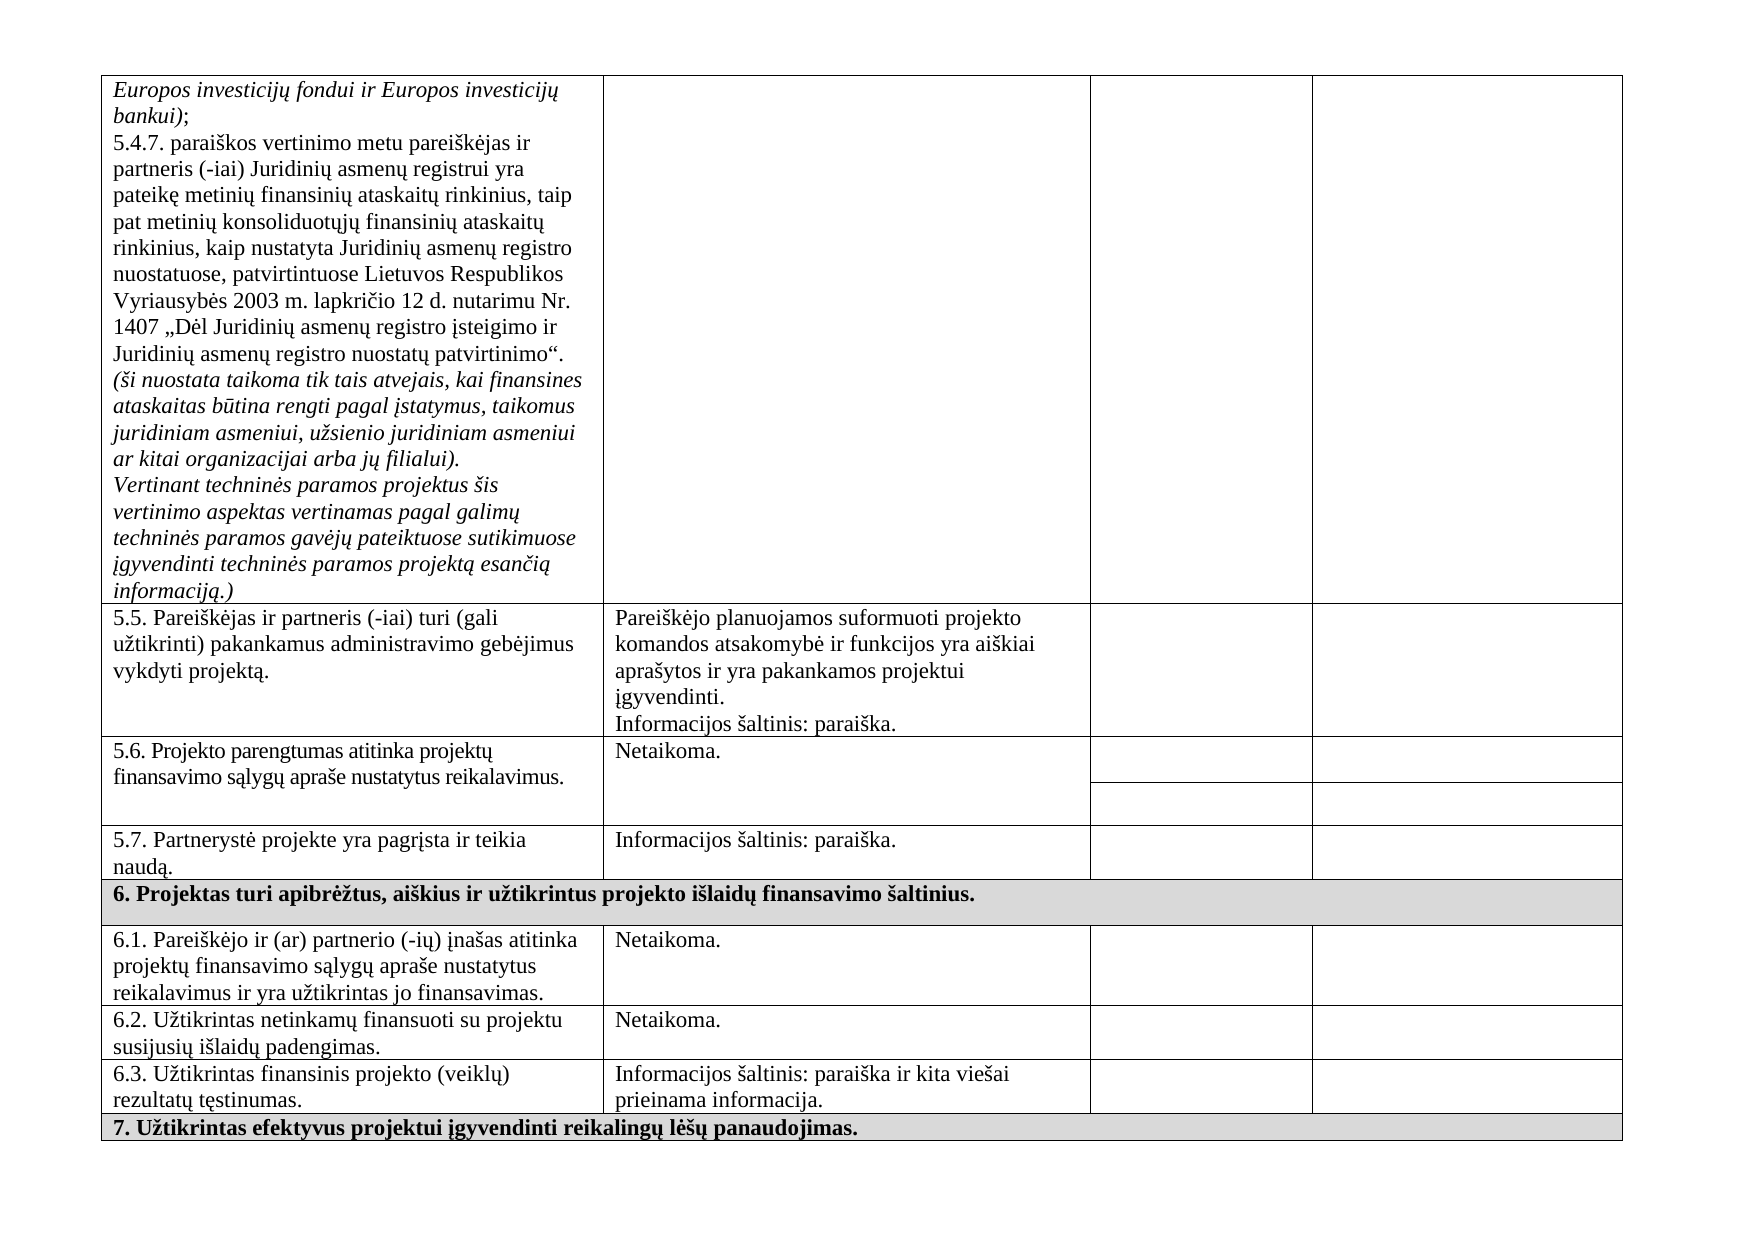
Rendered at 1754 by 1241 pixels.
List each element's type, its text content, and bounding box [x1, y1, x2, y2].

table_cell [1313, 926, 1622, 1005]
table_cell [604, 76, 1090, 603]
table_cell 6.3. Užtikrintas finansinis projekto (veiklų) rezultatų tęstinumas. [102, 1060, 603, 1113]
table_cell [1313, 783, 1622, 825]
table_cell [1091, 604, 1312, 736]
table_cell [1091, 76, 1312, 603]
table_cell Netaikoma. [604, 1006, 1090, 1059]
table_cell 5.7. Partnerystė projekte yra pagrįsta ir teikia naudą. [102, 826, 603, 879]
table_cell Pareiškėjo planuojamos suformuoti projekto komandos atsakomybė ir funkcijos yra aiškiai aprašytos ir yra pakankamos projektui įgyvendinti. Informacijos šaltinis: paraiška. [604, 604, 1090, 736]
table_cell [1313, 1060, 1622, 1113]
table_cell Netaikoma. [604, 737, 1090, 825]
table_cell [1313, 826, 1622, 879]
table_cell [1091, 926, 1312, 1005]
table_cell Netaikoma. [604, 926, 1090, 1005]
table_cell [102, 76, 603, 603]
table_cell [1313, 76, 1622, 603]
table_cell [1091, 783, 1312, 825]
table_cell [1091, 1006, 1312, 1059]
table_cell Informacijos šaltinis: paraiška. [604, 826, 1090, 879]
table_cell [1313, 1006, 1622, 1059]
table_cell [1313, 604, 1622, 736]
table_cell [1091, 1060, 1312, 1113]
table_cell 5.5. Pareiškėjas ir partneris (-iai) turi (gali užtikrinti) pakankamus administravimo gebėjimus vykdyti projektą. [102, 604, 603, 736]
table_cell [1091, 826, 1312, 879]
table_cell [1091, 737, 1312, 782]
table_cell 7. Užtikrintas efektyvus projektui įgyvendinti reikalingų lėšų panaudojimas. [102, 1114, 1622, 1140]
table_cell 6. Projektas turi apibrėžtus, aiškius ir užtikrintus projekto išlaidų finansavimo šaltinius. [102, 880, 1622, 925]
table_cell 6.1. Pareiškėjo ir (ar) partnerio (-ių) įnašas atitinka projektų finansavimo sąlygų apraše nustatytus reikalavimus ir yra užtikrintas jo finansavimas. [102, 926, 603, 1005]
table_cell 6.2. Užtikrintas netinkamų finansuoti su projektu susijusių išlaidų padengimas. [102, 1006, 603, 1059]
table_cell [1313, 737, 1622, 782]
table_cell 5.6. Projekto parengtumas atitinka projektų finansavimo sąlygų apraše nustatytus reikalavimus. [102, 737, 603, 825]
table_cell Informacijos šaltinis: paraiška ir kita viešai prieinama informacija. [604, 1060, 1090, 1113]
